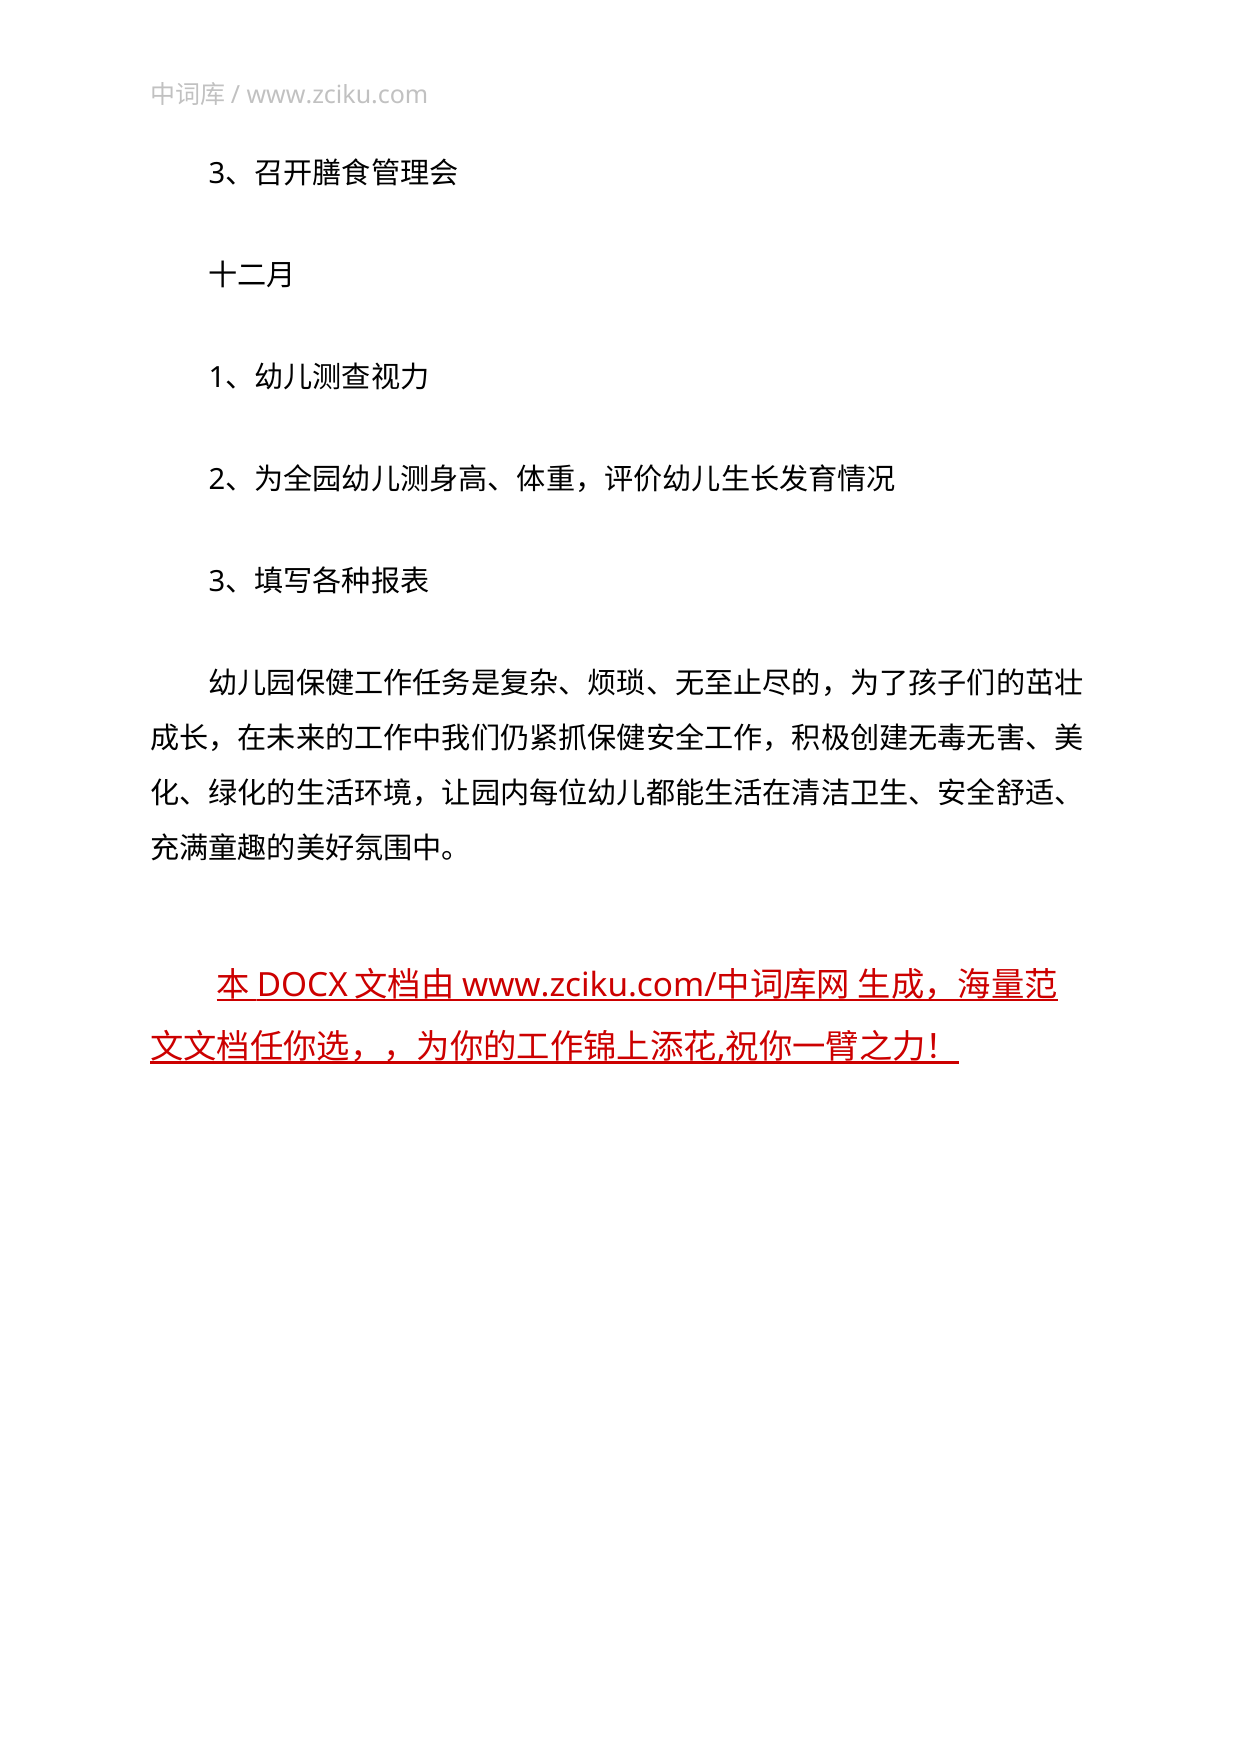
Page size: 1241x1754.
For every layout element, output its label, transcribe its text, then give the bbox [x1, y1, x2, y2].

text 本DOCX文档由 www.zciku.com/中词库网 生成，海量范文文档任你选，，为你的工作锦上添花,祝你一臂之力！ [150, 957, 1090, 1069]
text 3、填写各种报表 [150, 558, 1090, 600]
text 幼儿园保健工作任务是复杂、烦琐、无至止尽的，为了孩子们的茁壮成长，在未来的工作中我们仍紧抓保健安全工作，积极创建无毒无害、美化、绿化的生活环境，让园内每位幼儿都能生活在清洁卫生、安全舒适、充满童趣的美好氛围中。 [150, 660, 1090, 867]
text 1、幼儿测查视力 [150, 354, 1090, 396]
text 2、为全园幼儿测身高、体重，评价幼儿生长发育情况 [150, 456, 1090, 498]
text 3、召开膳食管理会 [150, 150, 1090, 192]
text 十二月 [150, 252, 1090, 294]
